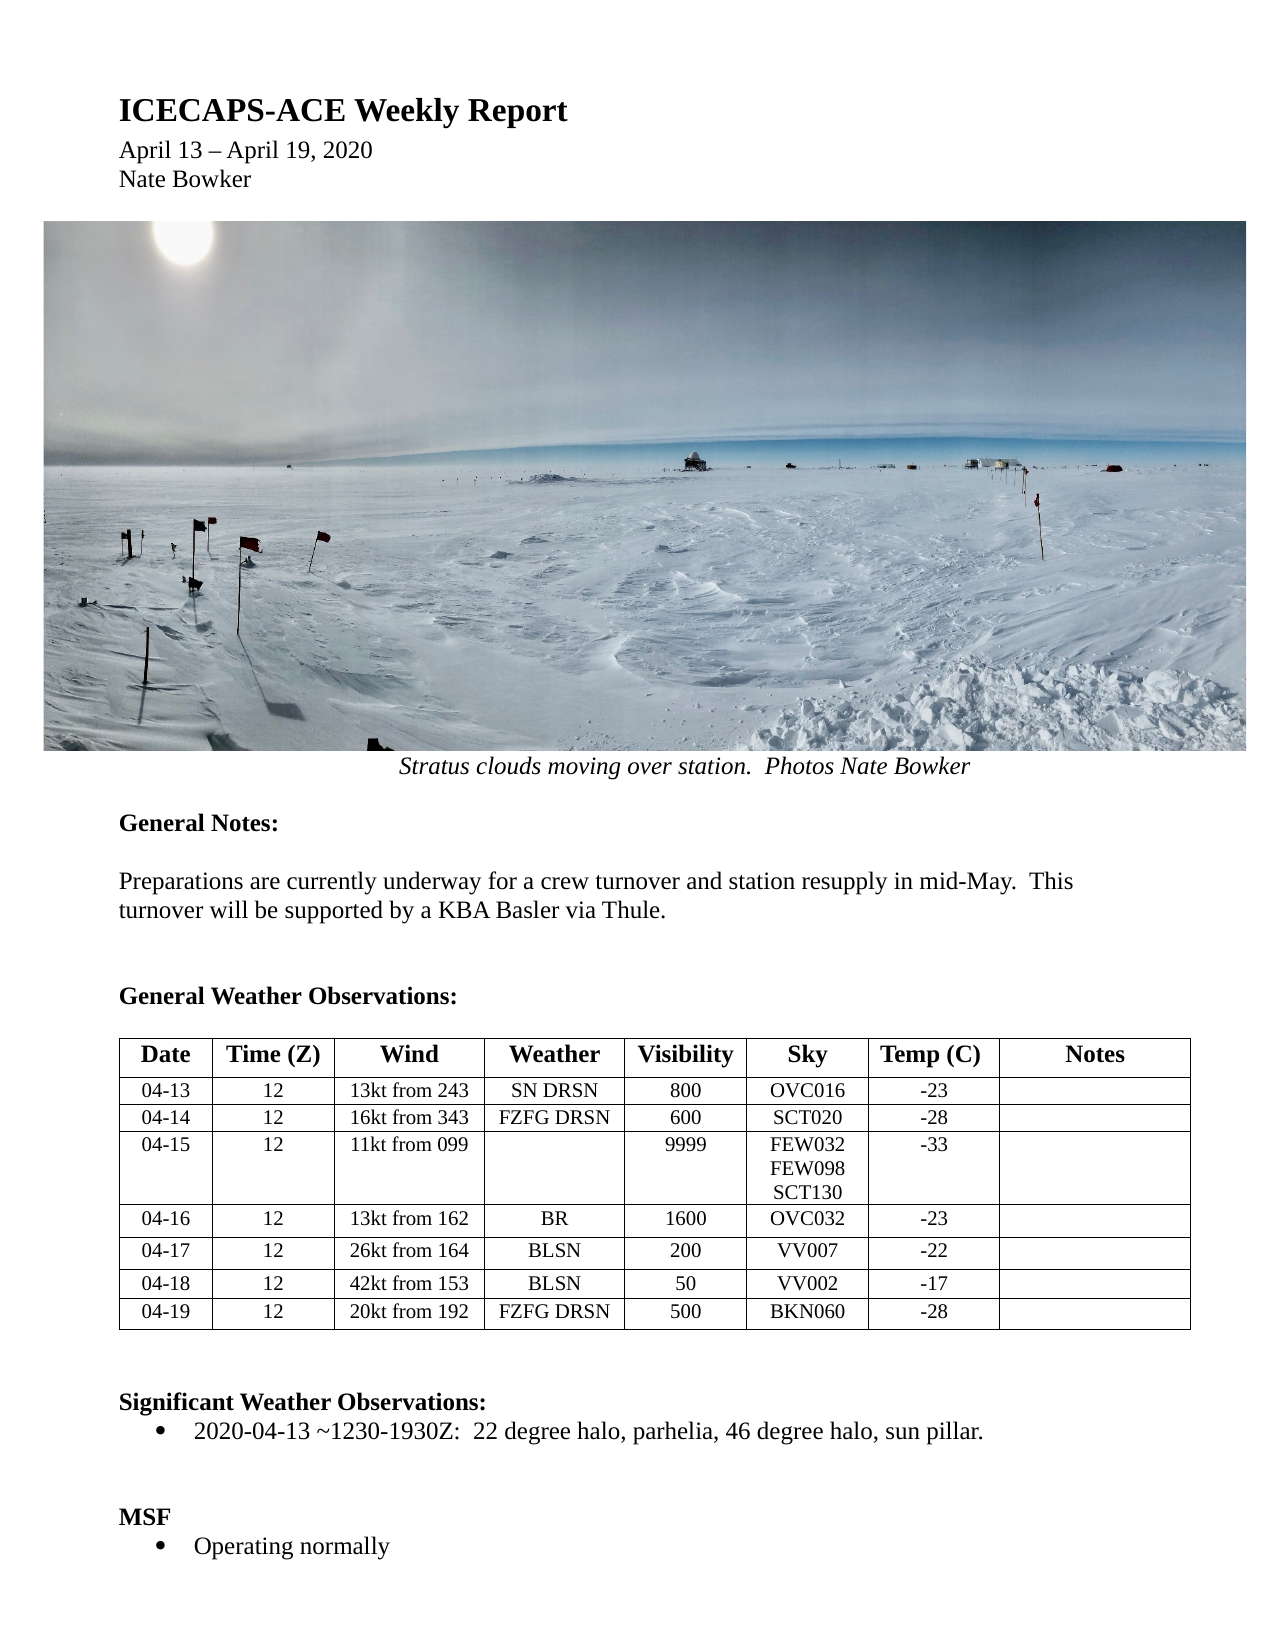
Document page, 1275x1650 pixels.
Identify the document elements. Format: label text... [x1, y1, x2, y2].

list 2020-04-13 ~1230-1930Z: 22 degree halo, parhelia, 46 degree halo, sun pillar. [156, 1416, 1156, 1444]
table_cell [1000, 1078, 1190, 1104]
table_cell BLSN [485, 1270, 624, 1298]
table_cell 200 [625, 1238, 746, 1269]
table_header Visibility [625, 1039, 746, 1077]
table_cell 42kt from 153 [335, 1270, 484, 1298]
text Significant Weather Observations: [118, 1387, 1156, 1416]
table_header Sky [747, 1039, 868, 1077]
table_cell -28 [869, 1299, 999, 1328]
list Operating normally [156, 1531, 1156, 1559]
table_cell 04-13 [120, 1078, 212, 1104]
table_cell SN DRSN [485, 1078, 624, 1104]
table_cell VV002 [747, 1270, 868, 1298]
text April 13 – April 19, 2020 [118, 135, 1156, 164]
table_cell 800 [625, 1078, 746, 1104]
table_cell 11kt from 099 [335, 1132, 484, 1204]
table_cell [1000, 1270, 1190, 1298]
text General Weather Observations: [118, 981, 1156, 1010]
table_cell [1000, 1132, 1190, 1204]
table_cell [1000, 1299, 1190, 1328]
table_cell SCT020 [747, 1105, 868, 1131]
table_header Temp (C) [869, 1039, 999, 1077]
table_cell 9999 [625, 1132, 746, 1204]
table_cell 04-16 [120, 1205, 212, 1237]
table_cell FZFG DRSN [485, 1299, 624, 1328]
table_cell 04-15 [120, 1132, 212, 1204]
table_cell FEW032 FEW098 SCT130 [747, 1132, 868, 1204]
table_cell 04-19 [120, 1299, 212, 1328]
table_cell 16kt from 343 [335, 1105, 484, 1131]
table_cell 500 [625, 1299, 746, 1328]
table_cell 12 [213, 1270, 334, 1298]
table_cell [1000, 1238, 1190, 1269]
table_cell [1000, 1205, 1190, 1237]
table_cell -23 [869, 1205, 999, 1237]
table_cell 13kt from 243 [335, 1078, 484, 1104]
table_cell -33 [869, 1132, 999, 1204]
table_header Weather [485, 1039, 624, 1077]
table_cell 600 [625, 1105, 746, 1131]
text Preparations are currently underway for a crew turnover and station resupply in mid-May. This turnover will be supported by a KBA Basler via Thule. [118, 866, 1156, 923]
table_cell BR [485, 1205, 624, 1237]
table_header Notes [1000, 1039, 1190, 1077]
table_cell FZFG DRSN [485, 1105, 624, 1131]
table_cell 50 [625, 1270, 746, 1298]
table_cell 04-18 [120, 1270, 212, 1298]
table_cell 12 [213, 1078, 334, 1104]
table_cell [1000, 1105, 1190, 1131]
text ICECAPS-ACE Weekly Report [118, 91, 1156, 129]
table_cell 12 [213, 1105, 334, 1131]
table_cell 12 [213, 1238, 334, 1269]
table_cell -23 [869, 1078, 999, 1104]
table_cell 1600 [625, 1205, 746, 1237]
table_cell 04-17 [120, 1238, 212, 1269]
table_cell 12 [213, 1132, 334, 1204]
table_cell -22 [869, 1238, 999, 1269]
table_cell BKN060 [747, 1299, 868, 1328]
table_cell 04-14 [120, 1105, 212, 1131]
table_header Wind [335, 1039, 484, 1077]
text Stratus clouds moving over station. Photos Nate Bowker [118, 751, 1253, 780]
table_cell [485, 1132, 624, 1204]
table_cell -17 [869, 1270, 999, 1298]
table_cell OVC016 [747, 1078, 868, 1104]
table_cell 12 [213, 1299, 334, 1328]
picture [43, 221, 1247, 751]
table_cell BLSN [485, 1238, 624, 1269]
text General Notes: [118, 808, 1156, 837]
table_header Date [120, 1039, 212, 1077]
text Nate Bowker [118, 164, 1156, 193]
table_cell 26kt from 164 [335, 1238, 484, 1269]
table_cell 12 [213, 1205, 334, 1237]
table_cell -28 [869, 1105, 999, 1131]
table_cell VV007 [747, 1238, 868, 1269]
text MSF [118, 1502, 1156, 1531]
table_header Time (Z) [213, 1039, 334, 1077]
table_cell OVC032 [747, 1205, 868, 1237]
table_cell 20kt from 192 [335, 1299, 484, 1328]
table_cell 13kt from 162 [335, 1205, 484, 1237]
